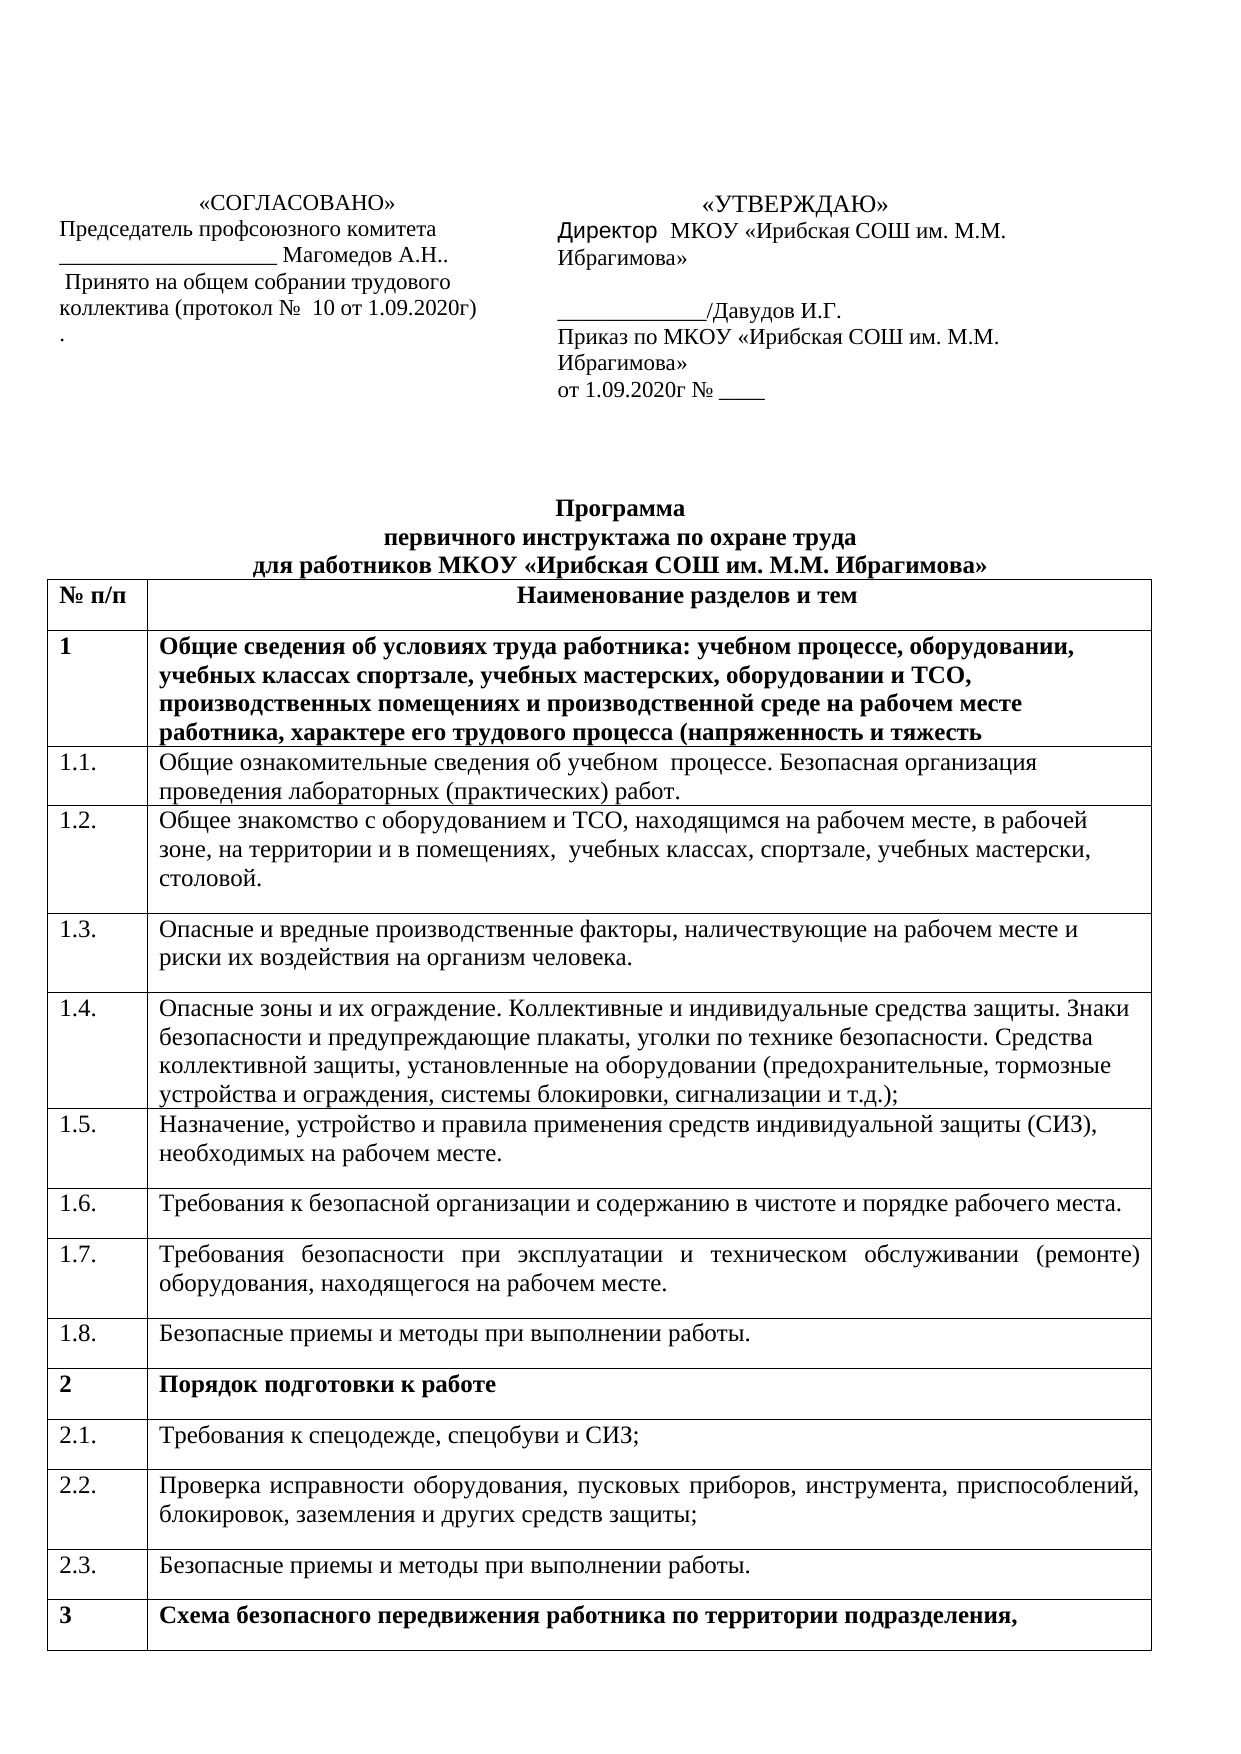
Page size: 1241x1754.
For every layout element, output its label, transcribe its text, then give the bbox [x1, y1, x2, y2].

table_header «УТВЕРЖДАЮ» Директор МКОУ «Ирибская СОШ им. М.М. Ибрагимова» _____________/Давудов И.Г. Приказ по МКОУ «Ирибская СОШ им. М.М. Ибрагимова» от 1.09.2020г № ____ [546, 189, 1045, 402]
table_cell Опасные и вредные производственные факторы, наличествующие на рабочем месте и риски их воздействия на организм человека. [148, 914, 1151, 992]
text для работников МКОУ «Ирибская СОШ им. М.М. Ибрагимова» [59, 551, 1181, 579]
table_cell Опасные зоны и их ограждение. Коллективные и индивидуальные средства защиты. Знаки безопасности и предупреждающие плакаты, уголки по технике безопасности. Средства коллективной защиты, установленные на оборудовании (предохранительные, тормозные устройства и ограждения, системы блокировки, сигнализации и т.д.); [148, 993, 1151, 1108]
table_cell Безопасные приемы и методы при выполнении работы. [148, 1550, 1151, 1599]
table_cell Проверка исправности оборудования, пусковых приборов, инструмента, приспособлений, блокировок, заземления и других средств защиты; [148, 1470, 1151, 1549]
table_cell 2.1. [48, 1420, 147, 1469]
table_cell Общее знакомство с оборудованием и ТСО, находящимся на рабочем месте, в рабочей зоне, на территории и в помещениях, учебных классах, спортзале, учебных мастерски, столовой. [148, 806, 1151, 913]
table_cell 1.6. [48, 1189, 147, 1238]
table_cell 1.7. [48, 1239, 147, 1317]
text первичного инструктажа по охране труда [59, 522, 1181, 551]
table_cell Требования к спецодежде, спецобуви и СИЗ; [148, 1420, 1151, 1469]
table_header № п/п [48, 580, 147, 630]
table_header «СОГЛАСОВАНО» Председатель профсоюзного комитета ___________________ Магомедов А.Н.. Принято на общем собрании трудового коллектива (протокол № 10 от 1.09.2020г) . [48, 189, 546, 402]
table_cell Общие ознакомительные сведения об учебном процессе. Безопасная организация проведения лабораторных (практических) работ. [148, 747, 1151, 804]
table_cell 3 [48, 1600, 147, 1650]
table_cell 1.5. [48, 1109, 147, 1187]
table_cell Общие сведения об условиях труда работника: учебном процессе, оборудовании, учебных классах спортзале, учебных мастерских, оборудовании и ТСО, производственных помещениях и производственной среде на рабочем месте работника, характере его трудового процесса (напряженность и тяжесть [148, 631, 1151, 746]
table_cell 1.2. [48, 806, 147, 913]
table_cell 1.1. [48, 747, 147, 804]
table_cell 2.3. [48, 1550, 147, 1599]
table_cell Назначение, устройство и правила применения средств индивидуальной защиты (СИЗ), необходимых на рабочем месте. [148, 1109, 1151, 1187]
text Программа [59, 493, 1181, 522]
table_cell 2.2. [48, 1470, 147, 1549]
table_cell Безопасные приемы и методы при выполнении работы. [148, 1319, 1151, 1368]
table_header Наименование разделов и тем [148, 580, 1151, 630]
table_cell 1.4. [48, 993, 147, 1108]
table_cell Требования к безопасной организации и содержанию в чистоте и порядке рабочего места. [148, 1189, 1151, 1238]
table_cell 1.8. [48, 1319, 147, 1368]
table_cell 2 [48, 1369, 147, 1419]
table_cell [148, 1600, 1151, 1650]
table_cell Требования безопасности при эксплуатации и техническом обслуживании (ремонте) оборудования, находящегося на рабочем месте. [148, 1239, 1151, 1317]
table_cell 1.3. [48, 914, 147, 992]
table_cell Порядок подготовки к работе [148, 1369, 1151, 1419]
table_cell 1 [48, 631, 147, 746]
